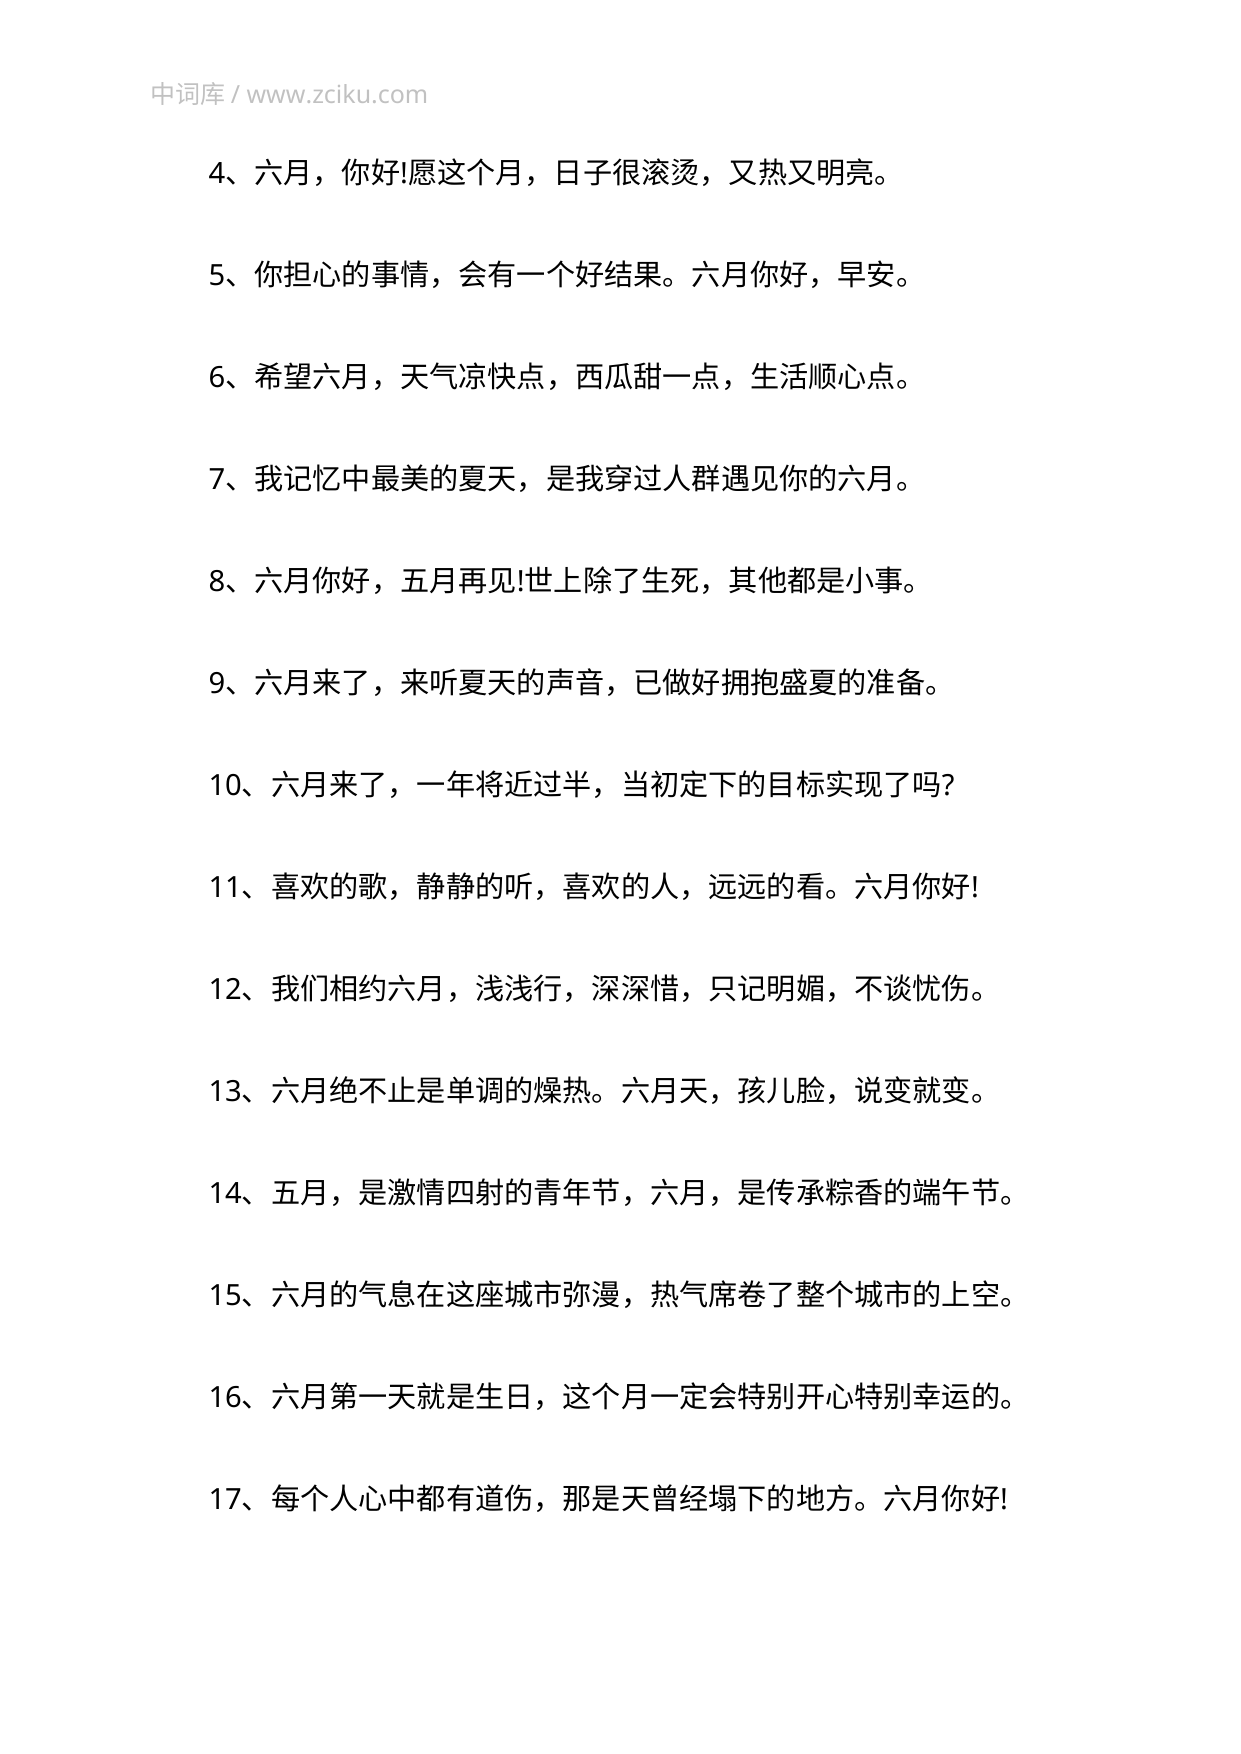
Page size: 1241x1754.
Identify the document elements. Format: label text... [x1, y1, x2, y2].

text 10、六月来了，一年将近过半，当初定下的目标实现了吗? [150, 762, 1090, 804]
text 9、六月来了，来听夏天的声音，已做好拥抱盛夏的准备。 [150, 660, 1090, 702]
text 16、六月第一天就是生日，这个月一定会特别开心特别幸运的。 [150, 1374, 1090, 1416]
text 11、喜欢的歌，静静的听，喜欢的人，远远的看。六月你好! [150, 864, 1090, 906]
text 8、六月你好，五月再见!世上除了生死，其他都是小事。 [150, 558, 1090, 600]
text 13、六月绝不止是单调的燥热。六月天，孩儿脸，说变就变。 [150, 1068, 1090, 1110]
text 17、每个人心中都有道伤，那是天曾经塌下的地方。六月你好! [150, 1476, 1090, 1518]
text 5、你担心的事情，会有一个好结果。六月你好，早安。 [150, 252, 1090, 294]
text 12、我们相约六月，浅浅行，深深惜，只记明媚，不谈忧伤。 [150, 966, 1090, 1008]
text 15、六月的气息在这座城市弥漫，热气席卷了整个城市的上空。 [150, 1272, 1090, 1314]
text 6、希望六月，天气凉快点，西瓜甜一点，生活顺心点。 [150, 354, 1090, 396]
text 14、五月，是激情四射的青年节，六月，是传承粽香的端午节。 [150, 1170, 1090, 1212]
text 7、我记忆中最美的夏天，是我穿过人群遇见你的六月。 [150, 456, 1090, 498]
text 4、六月，你好!愿这个月，日子很滚烫，又热又明亮。 [150, 150, 1090, 192]
